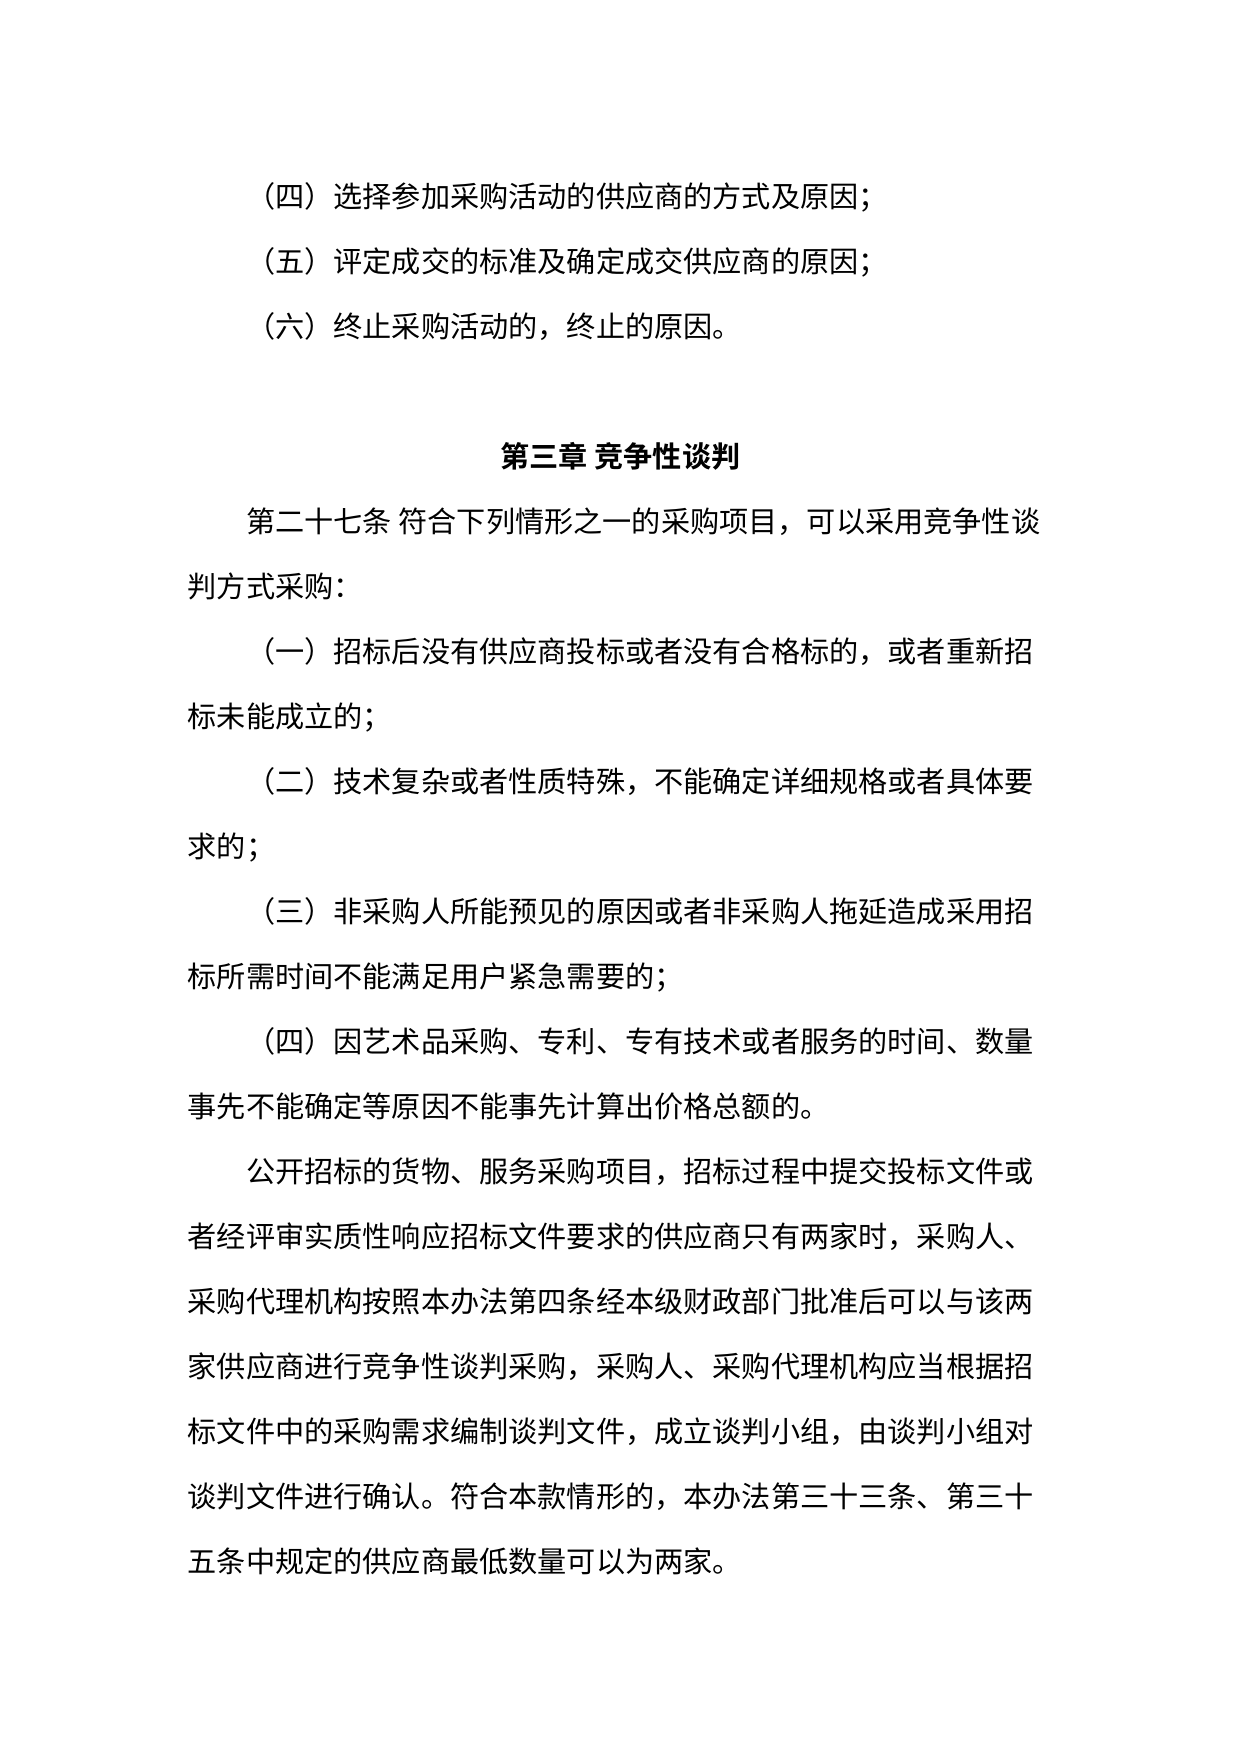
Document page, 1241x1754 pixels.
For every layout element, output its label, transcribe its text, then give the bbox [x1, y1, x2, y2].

text （二）技术复杂或者性质特殊，不能确定详细规格或者具体要求的； [187, 747, 1053, 877]
text 第二十七条 符合下列情形之一的采购项目，可以采用竞争性谈判方式采购： [187, 487, 1053, 617]
text （六）终止采购活动的，终止的原因。 [187, 292, 1053, 357]
text （三）非采购人所能预见的原因或者非采购人拖延造成采用招标所需时间不能满足用户紧急需要的； [187, 877, 1053, 1007]
text （四）因艺术品采购、专利、专有技术或者服务的时间、数量事先不能确定等原因不能事先计算出价格总额的。 [187, 1007, 1053, 1137]
text （四）选择参加采购活动的供应商的方式及原因； [187, 162, 1053, 227]
text （一）招标后没有供应商投标或者没有合格标的，或者重新招标未能成立的； [187, 617, 1053, 747]
text （五）评定成交的标准及确定成交供应商的原因； [187, 227, 1053, 292]
text 公开招标的货物、服务采购项目，招标过程中提交投标文件或者经评审实质性响应招标文件要求的供应商只有两家时，采购人、采购代理机构按照本办法第四条经本级财政部门批准后可以与该两家供应商进行竞争性谈判采购，采购人、采购代理机构应当根据招标文件中的采购需求编制谈判文件，成立谈判小组，由谈判小组对谈判文件进行确认。符合本款情形的，本办法第三十三条、第三十五条中规定的供应商最低数量可以为两家。 [187, 1137, 1053, 1592]
text 第三章 竞争性谈判 [187, 422, 1053, 487]
